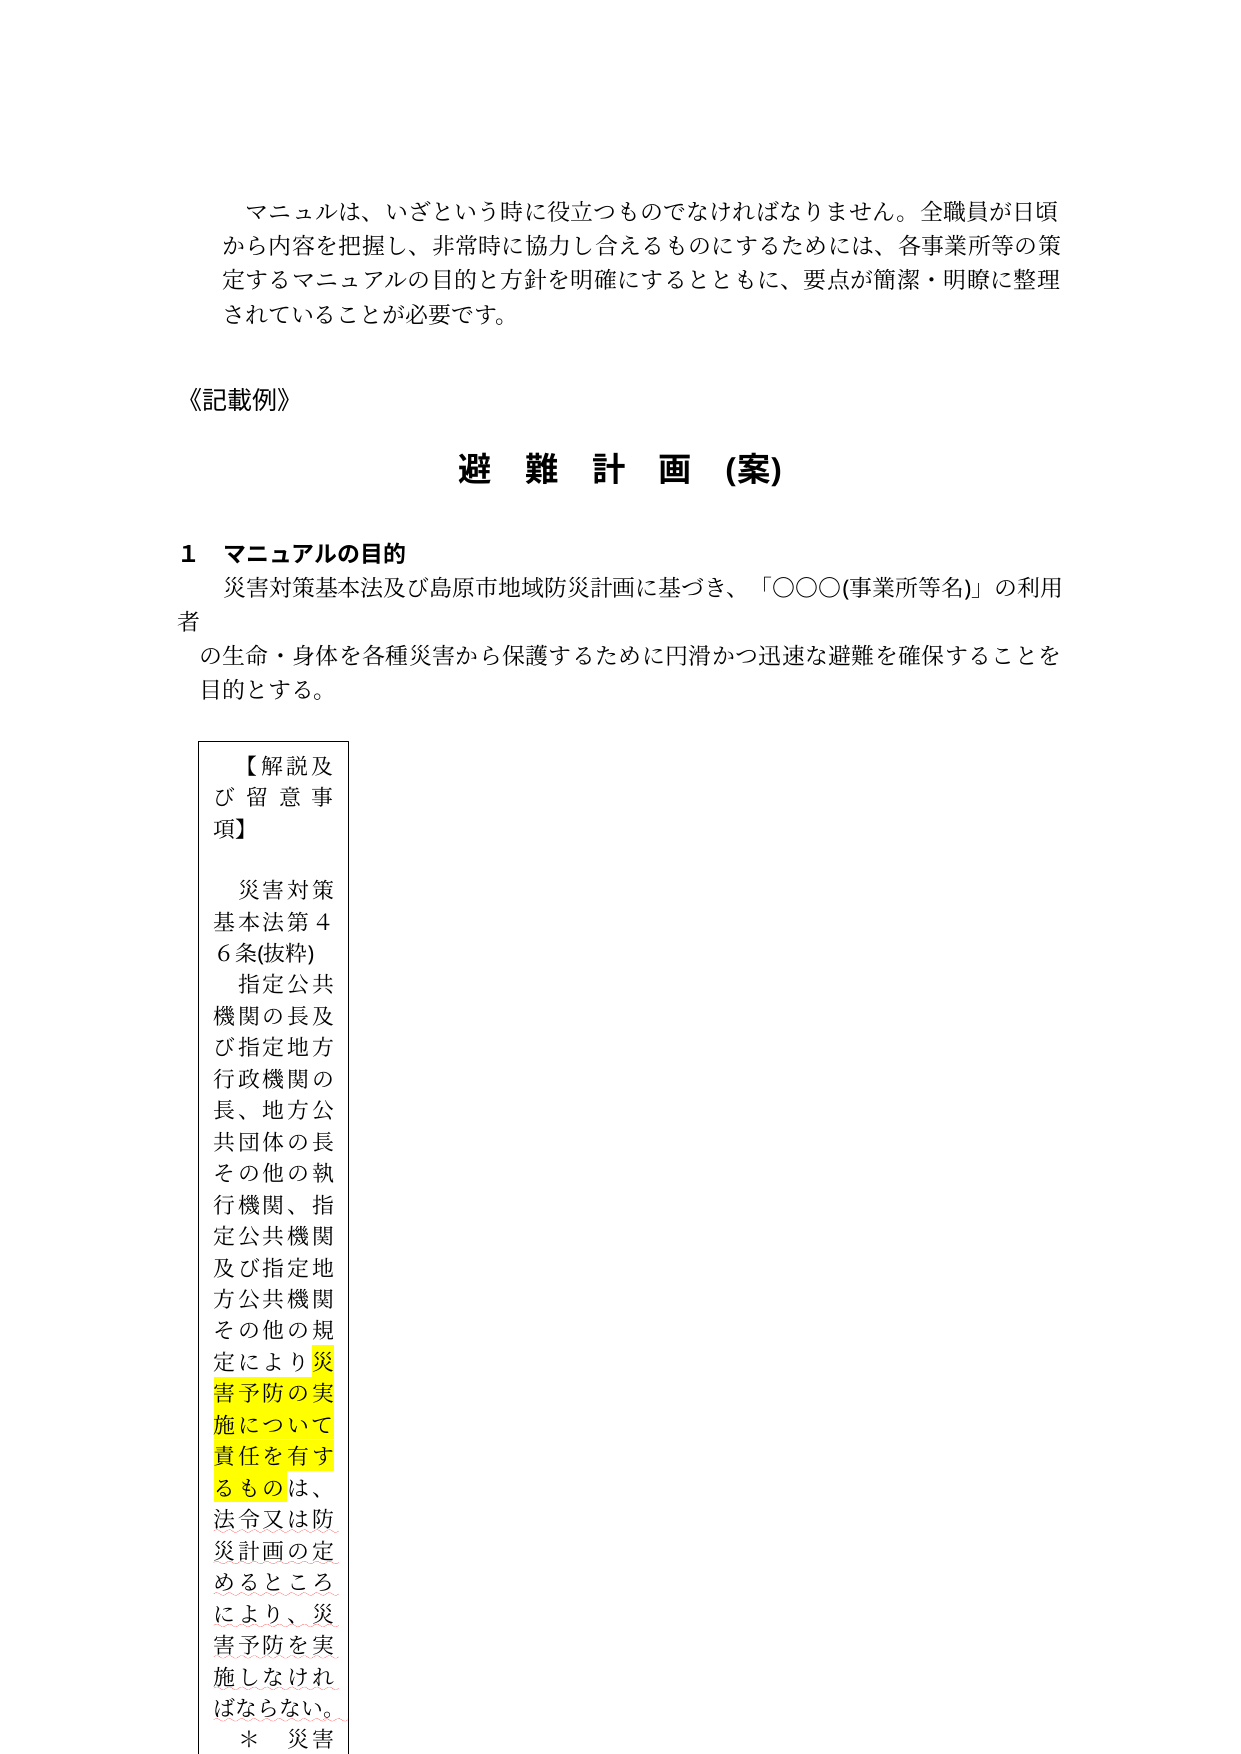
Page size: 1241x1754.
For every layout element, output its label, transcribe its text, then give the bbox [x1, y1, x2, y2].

text の生命・身体を各種災害から保護するために円滑かつ迅速な避難を確保することを目的とする。 [199, 638, 1063, 706]
text マニュルは、いざという時に役立つものでなければなりません。全職員が日頃から内容を把握し、非常時に協力し合えるものにするためには、各事業所等の策定するマニュアルの目的と方針を明確にするとともに、要点が簡潔・明瞭に整理されていることが必要です。 [199, 194, 1063, 330]
text １ マニュアルの目的 [177, 535, 1063, 569]
text 災害対策基本法及び島原市地域防災計画に基づき、「〇〇〇(事業所等名)」の利用者 [177, 569, 1063, 638]
text 《記載例》 [177, 364, 1063, 433]
text 避 難 計 画 (案) [177, 433, 1063, 501]
